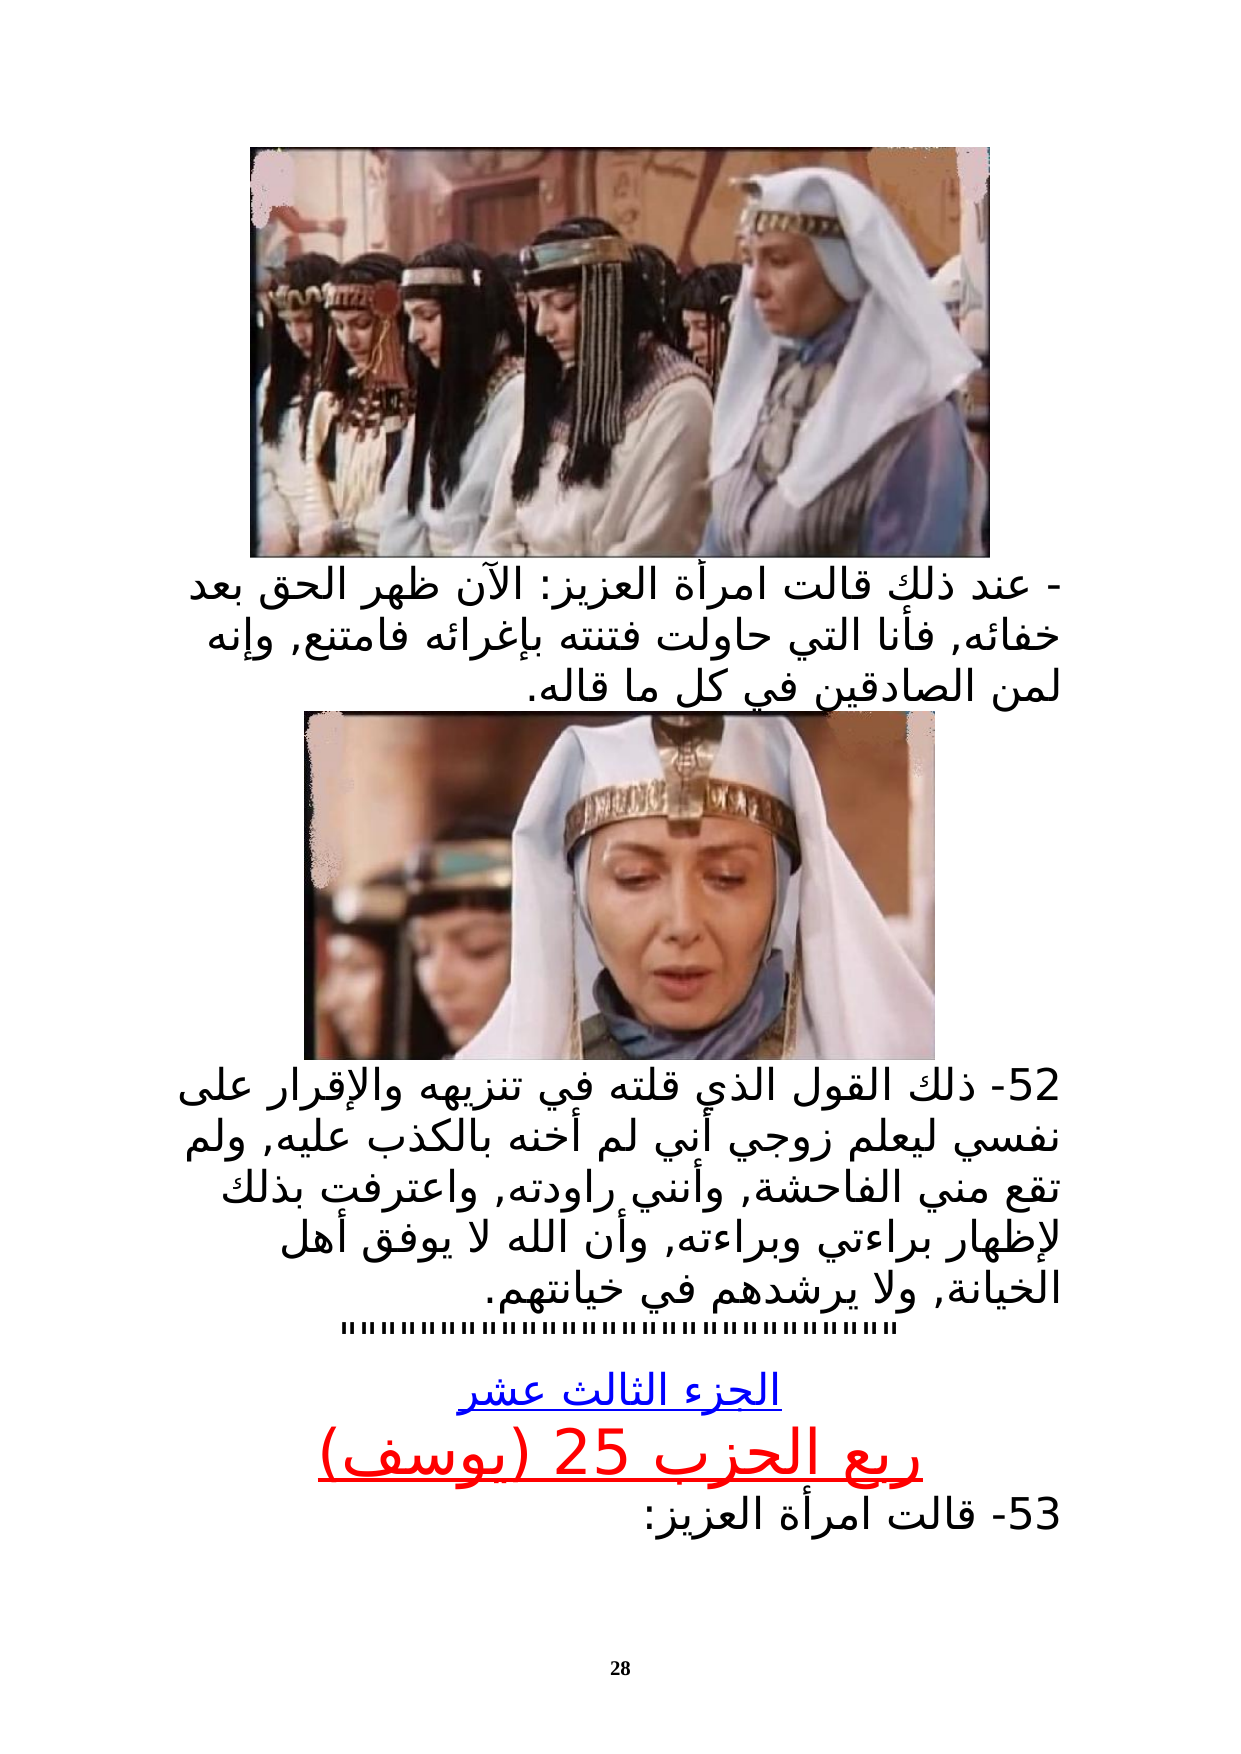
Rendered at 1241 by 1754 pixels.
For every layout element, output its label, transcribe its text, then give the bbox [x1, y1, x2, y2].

text 53- قالت امرأة العزيز: [177, 1489, 1063, 1540]
text - عند ذلك قالت امرأة العزيز: الآن ظهر الحق بعد خفائه, فأنا التي حاولت فتنته بإغرائه فامتنع, وإنه لمن الصادقين في كل ما قاله. [177, 559, 1063, 712]
picture [250, 147, 990, 559]
text """""""""""""""""""""""""""" [177, 1314, 1063, 1365]
picture [304, 711, 935, 1060]
text ربع الحزب 25 (يوسف) [177, 1416, 1063, 1489]
text 52- ذلك القول الذي قلته في تنزيهه والإقرار على نفسي ليعلم زوجي أني لم أخنه بالكذب عليه, ولم تقع مني الفاحشة, وأنني راودته, واعترفت بذلك لإظهار براءتي وبراءته, وأن الله لا يوفق أهل الخيانة, ولا يرشدهم في خيانتهم. [177, 1059, 1063, 1314]
text الجزء الثالث عشر [177, 1365, 1063, 1416]
